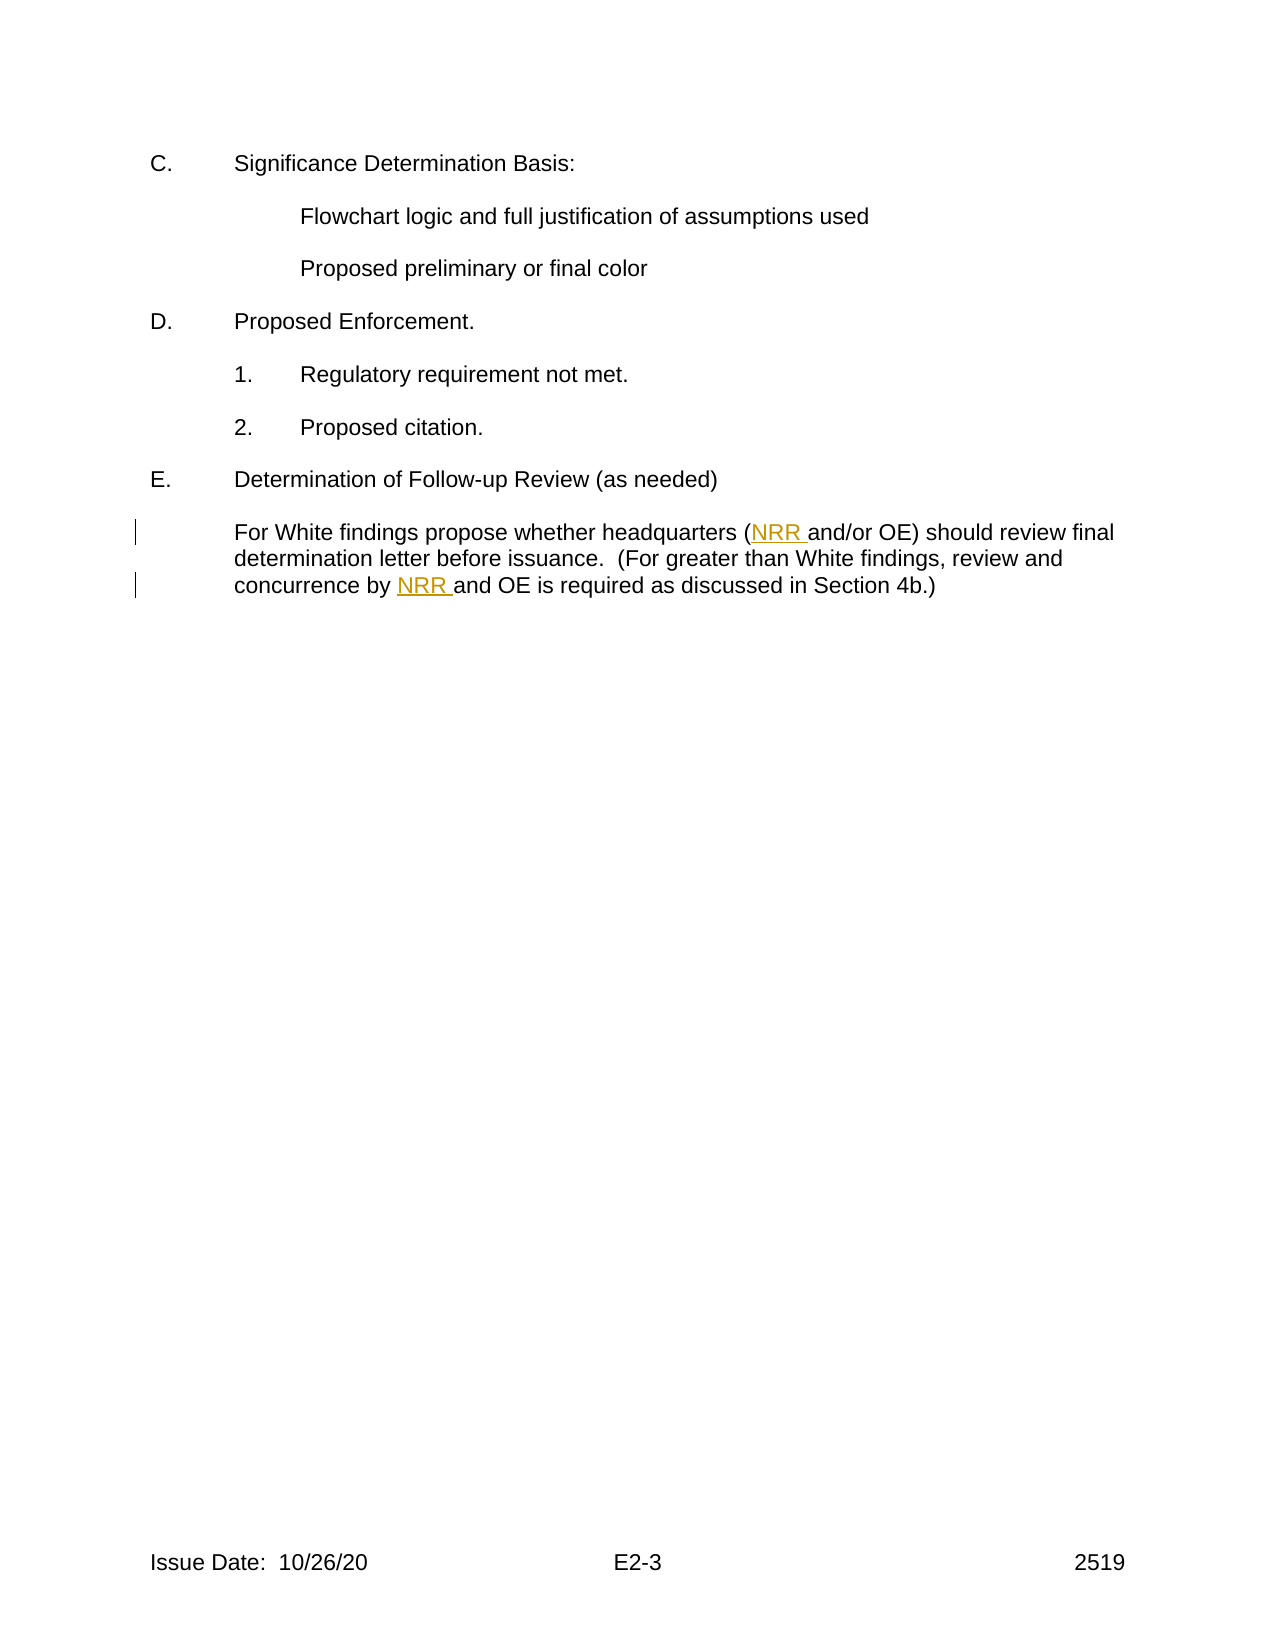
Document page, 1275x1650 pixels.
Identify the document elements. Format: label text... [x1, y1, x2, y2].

text E. Determination of Follow-up Review (as needed) [150, 466, 1125, 493]
text D. Proposed Enforcement. [150, 308, 1125, 334]
text 2. Proposed citation. [150, 413, 1125, 440]
text Proposed preliminary or final color [150, 255, 1125, 282]
text 1. Regulatory requirement not met. [150, 361, 1125, 387]
text Flowchart logic and full justification of assumptions used [150, 203, 1125, 229]
text For White findings propose whether headquarters (and/or OE) should review final determination letter before issuance. (For greater than White findings, review and concurrence by and OE is required as discussed in Section 4b.) [234, 519, 1125, 598]
text C. Significance Determination Basis: [150, 150, 1125, 176]
